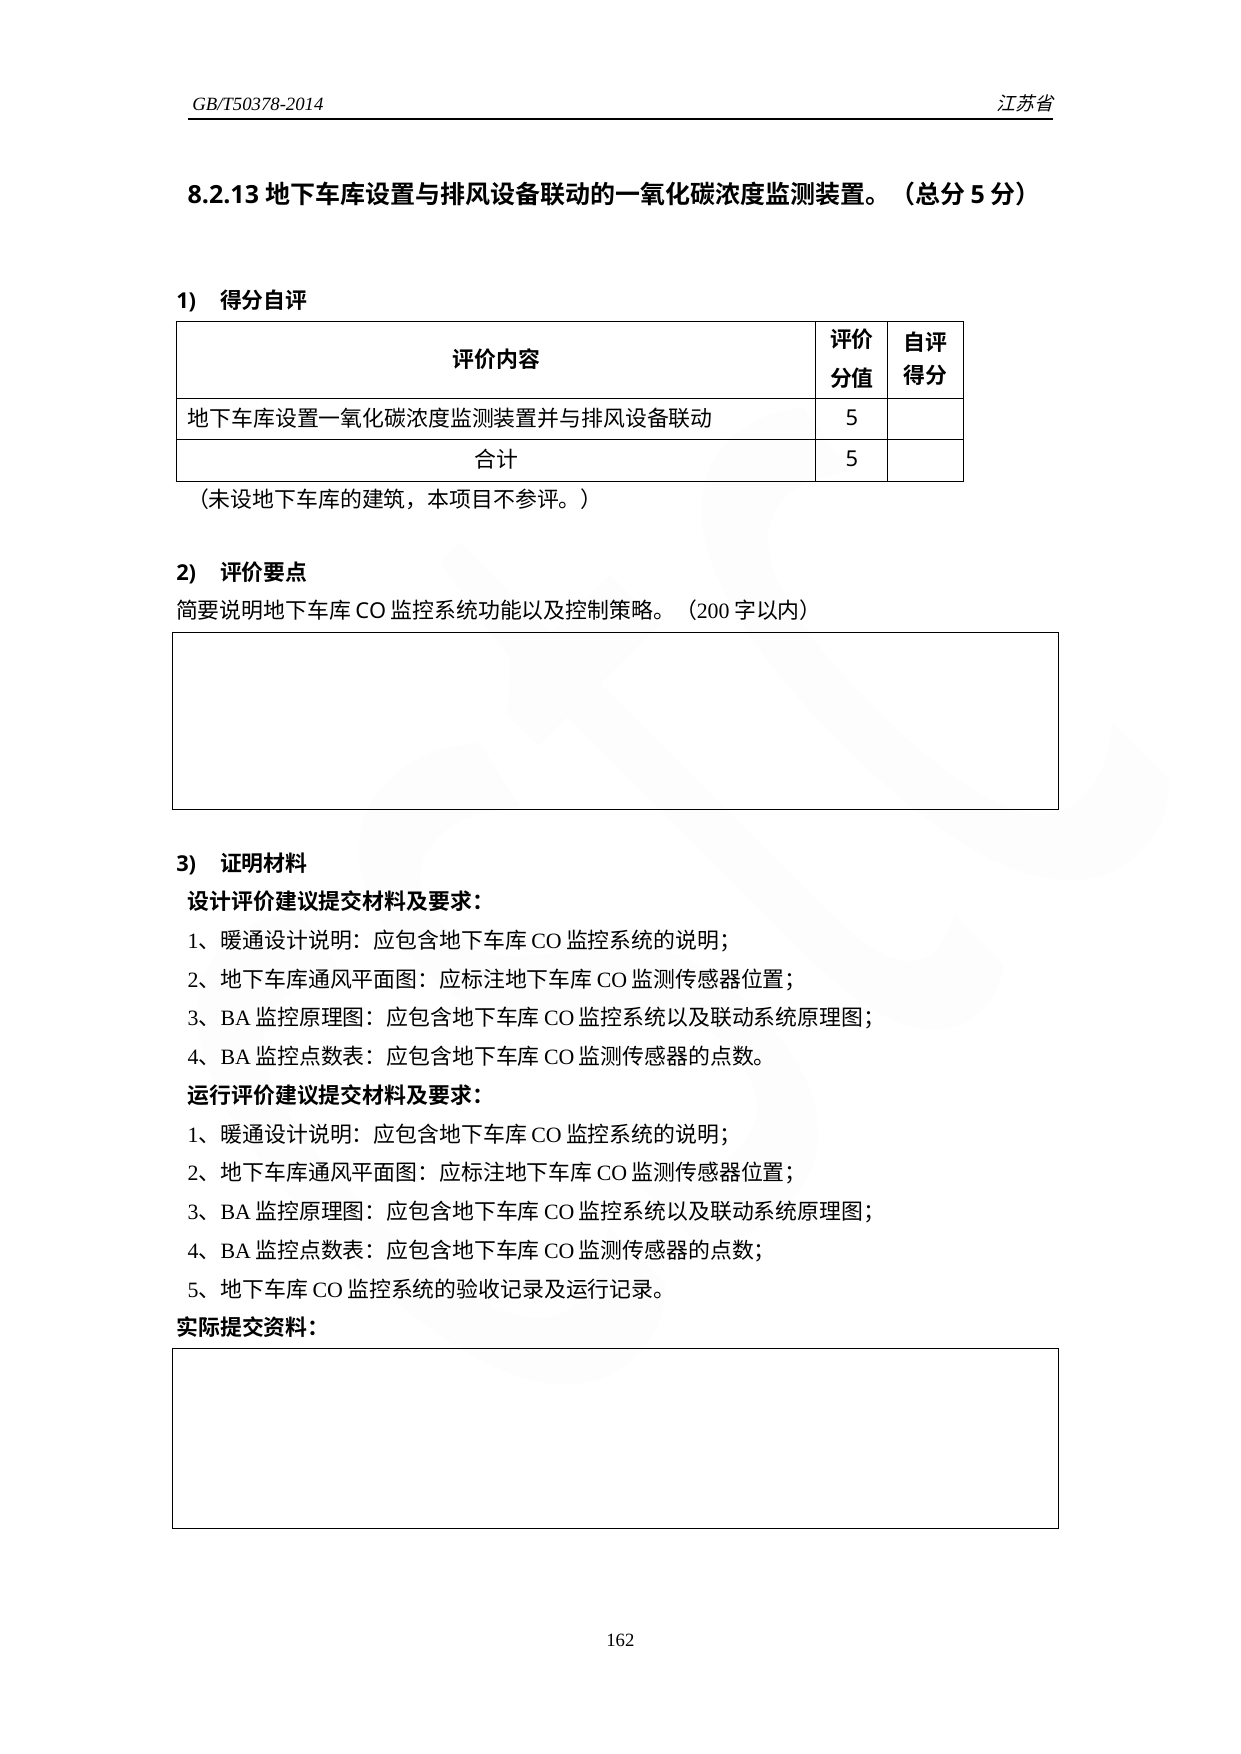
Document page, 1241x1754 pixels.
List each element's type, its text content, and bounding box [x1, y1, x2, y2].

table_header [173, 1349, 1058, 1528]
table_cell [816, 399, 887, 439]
list 证明材料 [176, 846, 1053, 877]
text 2、地下车库通风平面图：应标注地下车库CO监测传感器位置； [187, 961, 1053, 994]
list 评价要点 [176, 555, 1053, 587]
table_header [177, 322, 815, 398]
text 5、地下车库CO监控系统的验收记录及运行记录。 [187, 1271, 1053, 1304]
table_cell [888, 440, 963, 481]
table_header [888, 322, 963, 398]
text 实际提交资料： [176, 1310, 1053, 1342]
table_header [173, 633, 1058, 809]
text 3、BA监控原理图：应包含地下车库CO监控系统以及联动系统原理图； [187, 1194, 1053, 1226]
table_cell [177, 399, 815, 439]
subtitle 8.2.13 地下车库设置与排风设备联动的一氧化碳浓度监测装置。（总分5分） [187, 174, 1053, 211]
text 简要说明地下车库CO监控系统功能以及控制策略。（200字以内） [176, 593, 1053, 625]
text 1、暖通设计说明：应包含地下车库CO监控系统的说明； [187, 922, 1053, 955]
text 3、BA监控原理图：应包含地下车库CO监控系统以及联动系统原理图； [187, 1000, 1053, 1032]
text 设计评价建议提交材料及要求： [187, 884, 1053, 916]
text 1、暖通设计说明：应包含地下车库CO监控系统的说明； [187, 1116, 1053, 1149]
text 4、BA监控点数表：应包含地下车库CO监测传感器的点数； [187, 1232, 1053, 1265]
text 2、地下车库通风平面图：应标注地下车库CO监测传感器位置； [187, 1155, 1053, 1187]
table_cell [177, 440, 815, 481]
list 得分自评 [176, 283, 1053, 314]
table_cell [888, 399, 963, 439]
text 运行评价建议提交材料及要求： [187, 1077, 1053, 1110]
text 4、BA监控点数表：应包含地下车库CO监测传感器的点数。 [187, 1039, 1053, 1071]
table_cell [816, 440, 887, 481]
text （未设地下车库的建筑，本项目不参评。） [143, 482, 1053, 513]
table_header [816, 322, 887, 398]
